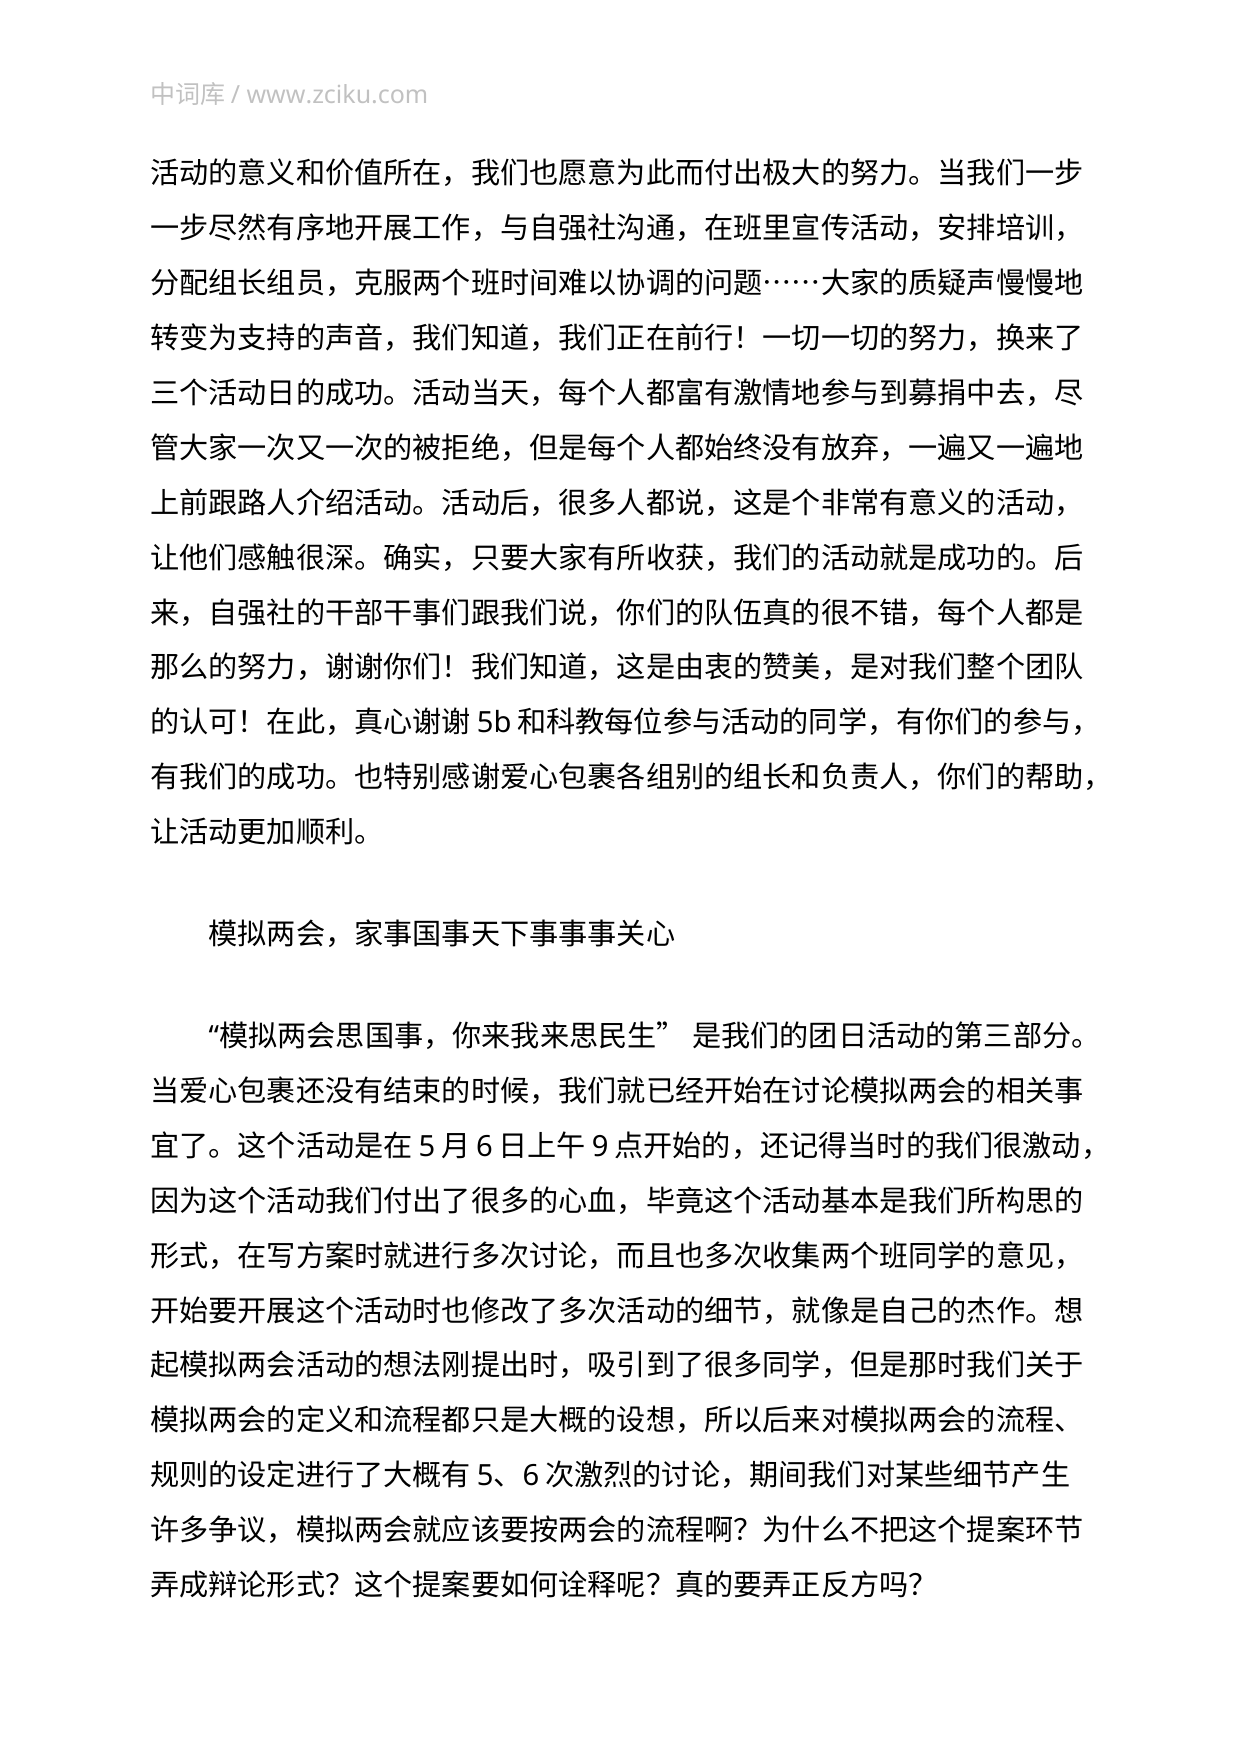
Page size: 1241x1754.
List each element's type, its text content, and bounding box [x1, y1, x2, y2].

text 模拟两会，家事国事天下事事事关心 [150, 911, 1090, 953]
text “模拟两会思国事，你来我来思民生” 是我们的团日活动的第三部分。当爱心包裹还没有结束的时候，我们就已经开始在讨论模拟两会的相关事宜了。这个活动是在5月6日上午9点开始的，还记得当时的我们很激动，因为这个活动我们付出了很多的心血，毕竟这个活动基本是我们所构思的形式，在写方案时就进行多次讨论，而且也多次收集两个班同学的意见，开始要开展这个活动时也修改了多次活动的细节，就像是自己的杰作。想起模拟两会活动的想法刚提出时，吸引到了很多同学，但是那时我们关于模拟两会的定义和流程都只是大概的设想，所以后来对模拟两会的流程、规则的设定进行了大概有5、6次激烈的讨论，期间我们对某些细节产生许多争议，模拟两会就应该要按两会的流程啊？为什么不把这个提案环节弄成辩论形式？这个提案要如何诠释呢？真的要弄正反方吗？ [150, 1012, 1090, 1604]
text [150, 150, 1090, 851]
